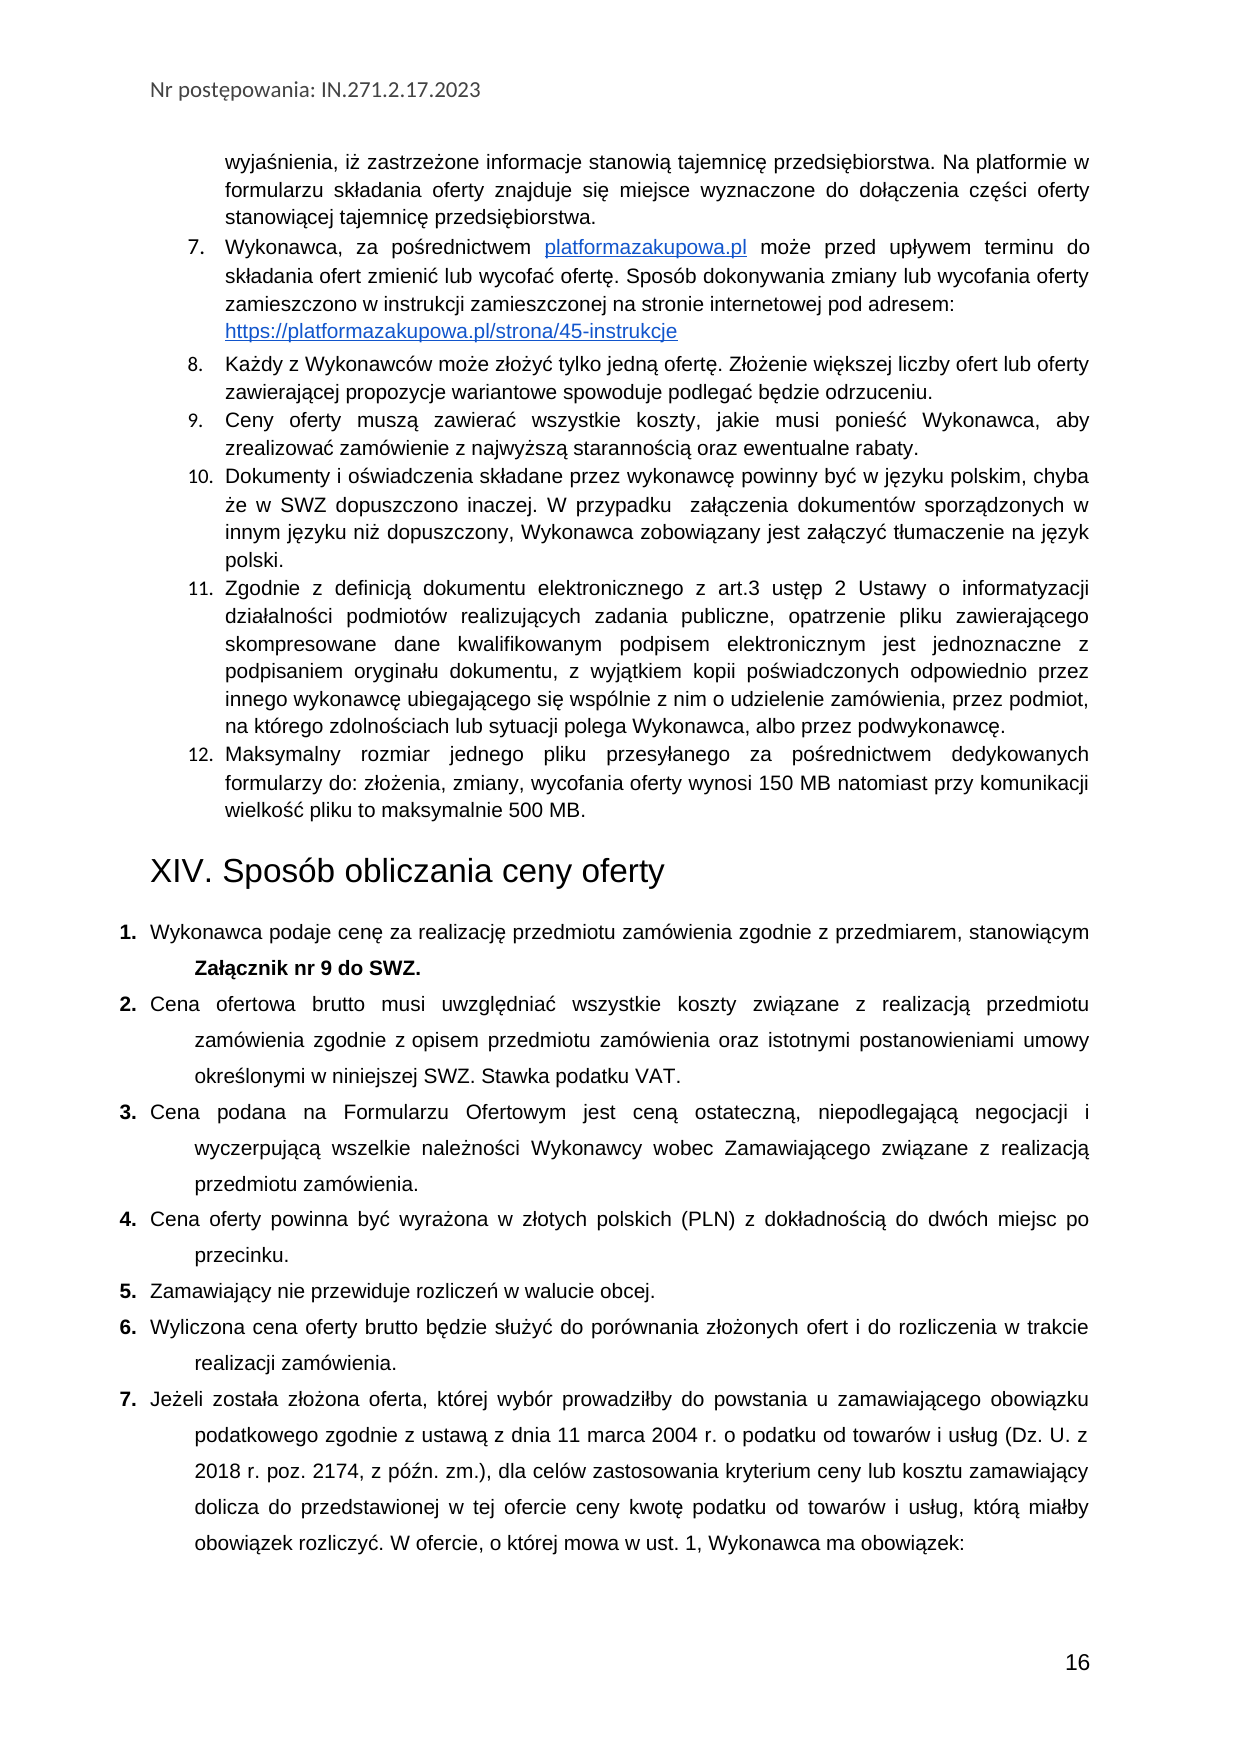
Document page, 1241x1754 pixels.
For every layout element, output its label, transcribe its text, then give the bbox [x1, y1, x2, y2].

list Wyliczona cena oferty brutto będzie służyć do porównania złożonych ofert i do rozliczenia w trakcie realizacji zamówienia. [119, 1315, 1090, 1375]
list Jeżeli została złożona oferta, której wybór prowadziłby do powstania u zamawiającego obowiązku podatkowego zgodnie z ustawą z dnia 11 marca 2004 r. o podatku od towarów i usług (Dz. U. z 2018 r. poz. 2174, z późn. zm.), dla celów zastosowania kryterium ceny lub kosztu zamawiający dolicza do przedstawionej w tej ofercie ceny kwotę podatku od towarów i usług, którą miałby obowiązek rozliczyć. W ofercie, o której mowa w ust. 1, Wykonawca ma obowiązek: [119, 1387, 1090, 1555]
subtitle XIV. Sposób obliczania ceny oferty [150, 851, 1090, 889]
list Każdy z Wykonawców może złożyć tylko jedną ofertę. Złożenie większej liczby ofert lub oferty zawierającej propozycje wariantowe spowoduje podlegać będzie odrzuceniu. [187, 351, 1090, 404]
list Wykonawca, za pośrednictwem platformazakupowa.pl może przed upływem terminu do składania ofert zmienić lub wycofać ofertę. Sposób dokonywania zmiany lub wycofania oferty zamieszczono w instrukcji zamieszczonej na stronie internetowej pod adresem: [187, 232, 1090, 316]
list Zamawiający nie przewiduje rozliczeń w walucie obcej. [119, 1279, 1090, 1303]
list Ceny oferty muszą zawierać wszystkie koszty, jakie musi ponieść Wykonawca, aby zrealizować zamówienie z najwyższą starannością oraz ewentualne rabaty. [187, 407, 1090, 460]
list Cena podana na Formularzu Ofertowym jest ceną ostateczną, niepodlegającą negocjacji i wyczerpującą wszelkie należności Wykonawcy wobec Zamawiającego związane z realizacją przedmiotu zamówienia. [119, 1099, 1090, 1195]
list Cena oferty powinna być wyrażona w złotych polskich (PLN) z dokładnością do dwóch miejsc po przecinku. [119, 1207, 1090, 1267]
list Zgodnie z definicją dokumentu elektronicznego z art.3 ustęp 2 Ustawy o informatyzacji działalności podmiotów realizujących zadania publiczne, opatrzenie pliku zawierającego skompresowane dane kwalifikowanym podpisem elektronicznym jest jednoznaczne z podpisaniem oryginału dokumentu, z wyjątkiem kopii poświadczonych odpowiednio przez innego wykonawcę ubiegającego się wspólnie z nim o udzielenie zamówienia, przez podmiot, na którego zdolnościach lub sytuacji polega Wykonawca, albo przez podwykonawcę. [187, 575, 1090, 738]
list Dokumenty i oświadczenia składane przez wykonawcę powinny być w języku polskim, chyba że w SWZ dopuszczono inaczej. W przypadku załączenia dokumentów sporządzonych w innym języku niż dopuszczony, Wykonawca zobowiązany jest załączyć tłumaczenie na język polski. [187, 464, 1090, 572]
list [187, 150, 1090, 229]
list Maksymalny rozmiar jednego pliku przesyłanego za pośrednictwem dedykowanych formularzy do: złożenia, zmiany, wycofania oferty wynosi 150 MB natomiast przy komunikacji wielkość pliku to maksymalnie 500 MB. [187, 742, 1090, 822]
list Wykonawca podaje cenę za realizację przedmiotu zamówienia zgodnie z przedmiarem, stanowiącym Załącznik nr 9 do SWZ. [119, 920, 1090, 980]
text https://platformazakupowa.pl/strona/45-instrukcje [225, 319, 1090, 343]
list Cena ofertowa brutto musi uwzględniać wszystkie koszty związane z realizacją przedmiotu zamówienia zgodnie z opisem przedmiotu zamówienia oraz istotnymi postanowieniami umowy określonymi w niniejszej SWZ. Stawka podatku VAT. [119, 992, 1090, 1087]
